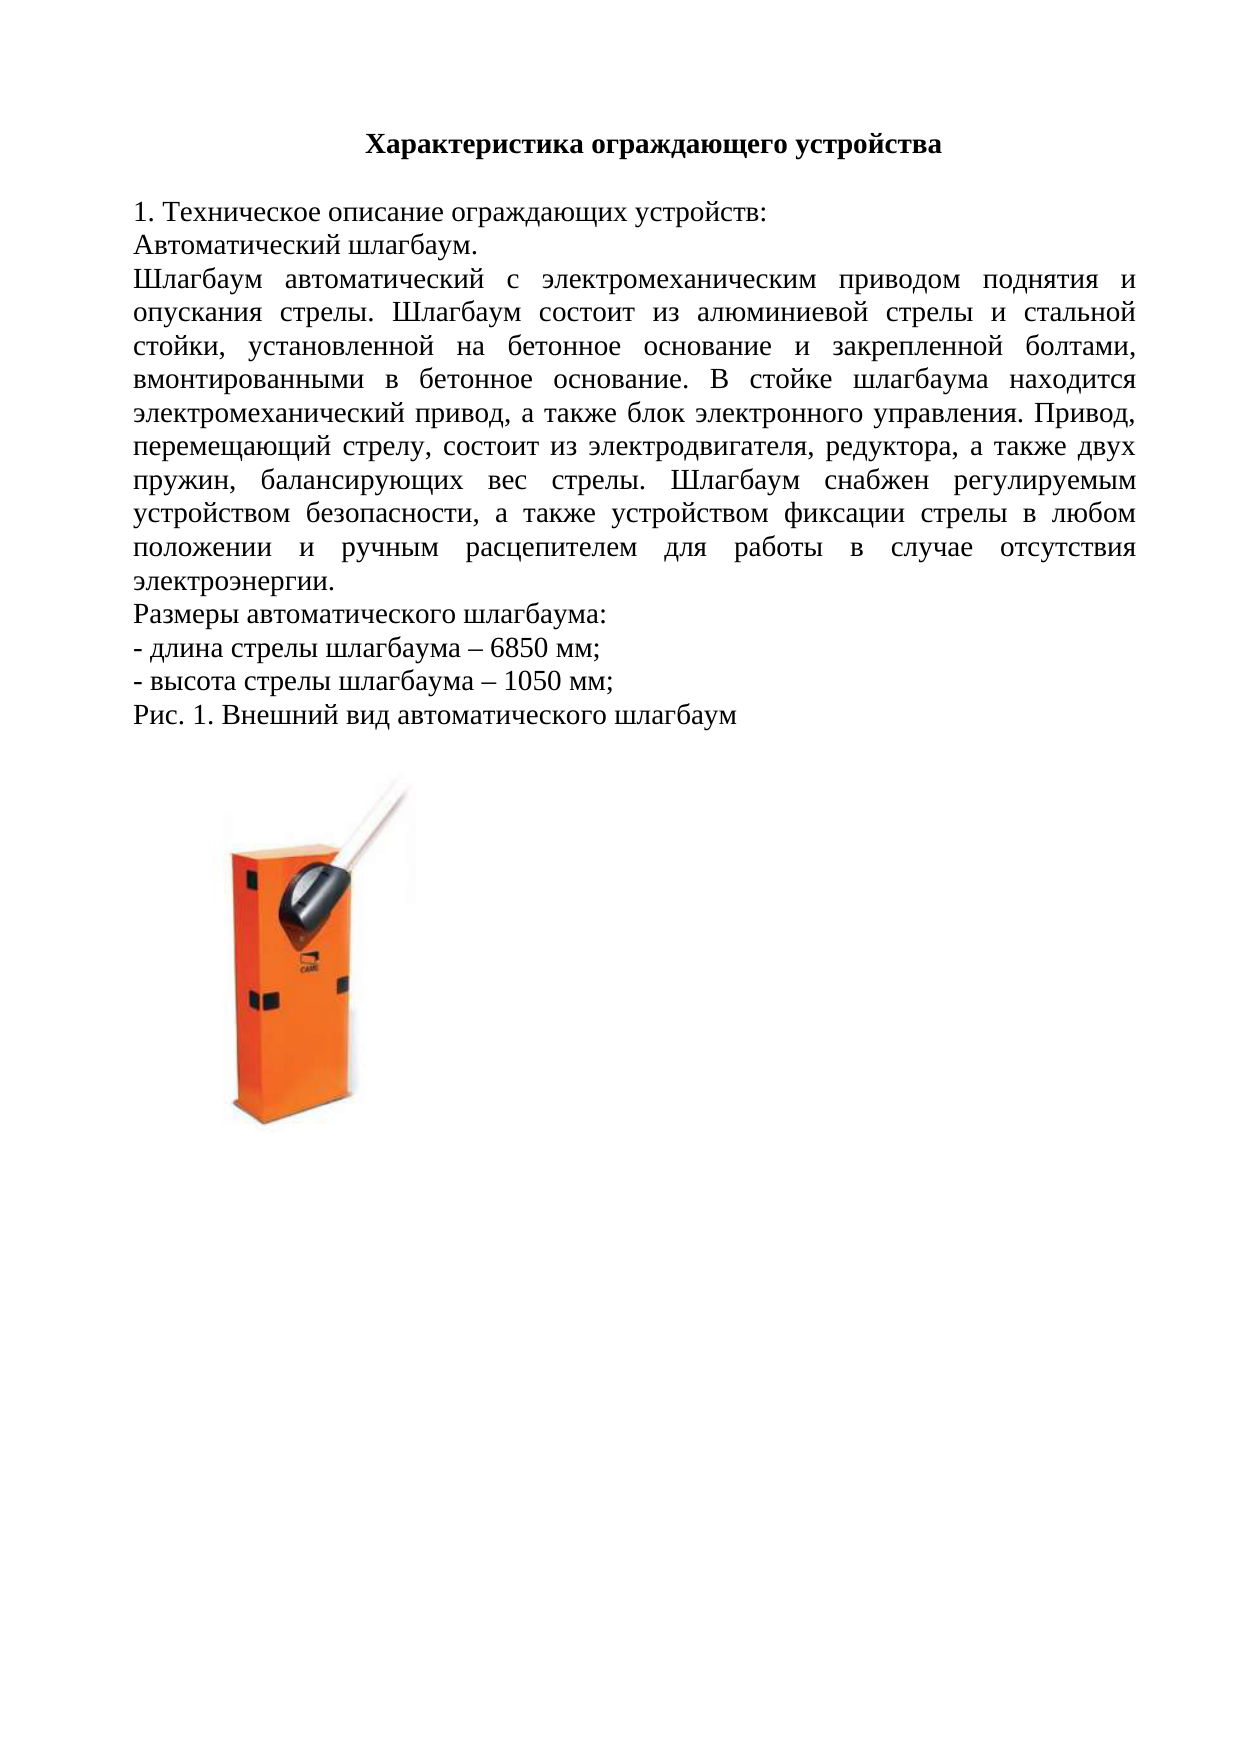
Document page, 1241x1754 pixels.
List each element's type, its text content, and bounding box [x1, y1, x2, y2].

text 1. Техническое описание ограждающих устройств: [133, 194, 1137, 227]
text Размеры автоматического шлагбаума: [133, 596, 1137, 630]
text - длина стрелы шлагбаума – 6850 мм; [133, 630, 1137, 663]
text - высота стрелы шлагбаума – 1050 мм; [133, 663, 1137, 697]
text Шлагбаум автоматический с электромеханическим приводом поднятия и опускания стрелы. Шлагбаум состоит из алюминиевой стрелы и стальной стойки, установленной на бетонное основание и закрепленной болтами, вмонтированными в бетонное основание. В стойке шлагбаума находится электромеханический привод, а также блок электронного управления. Привод, перемещающий стрелу, состоит из электродвигателя, редуктора, а также двух пружин, балансирующих вес стрелы. Шлагбаум снабжен регулируемым устройством безопасности, а также устройством фиксации стрелы в любом положении и ручным расцепителем для работы в случае отсутствия электроэнергии. [133, 261, 1137, 596]
text Характеристика ограждающего устройства [133, 127, 1137, 160]
text Автоматический шлагбаум. [133, 227, 1137, 261]
text Рис. 1. Внешний вид автоматического шлагбаум [133, 697, 1137, 730]
